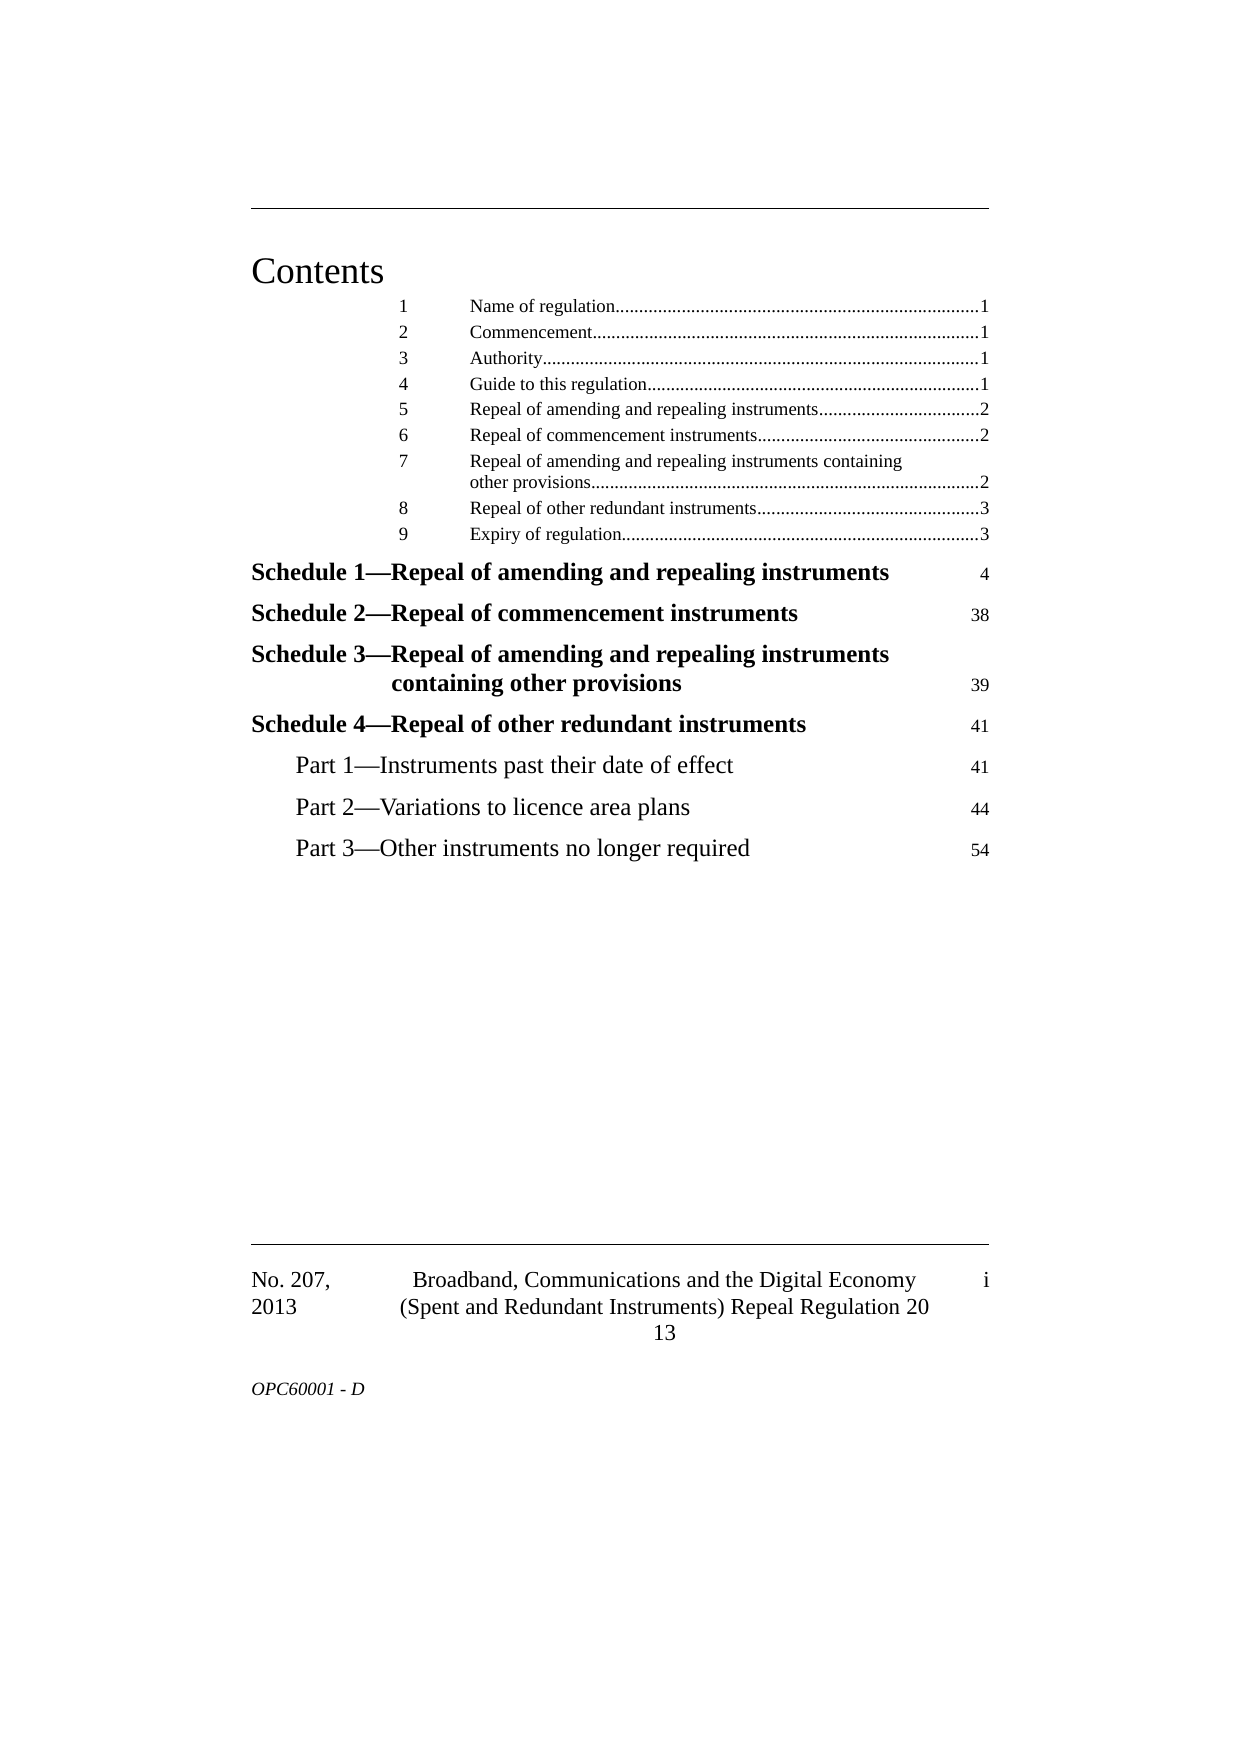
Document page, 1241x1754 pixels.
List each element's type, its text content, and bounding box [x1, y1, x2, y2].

text Schedule 4—Repeal of other redundant instruments 41 [251, 709, 930, 738]
text 7 Repeal of amending and repealing instruments containing other provisions 2 [399, 450, 930, 493]
text 2 Commencement 1 [399, 321, 930, 343]
text Contents [251, 248, 989, 291]
text 5 Repeal of amending and repealing instruments 2 [399, 398, 930, 420]
text Part 3—Other instruments no longer required 54 [295, 833, 930, 862]
text Schedule 1—Repeal of amending and repealing instruments 4 [251, 557, 930, 586]
text 1 Name of regulation 1 [399, 295, 930, 317]
text Part 1—Instruments past their date of effect 41 [295, 751, 930, 779]
text 3 Authority 1 [399, 347, 930, 368]
text 9 Expiry of regulation 3 [399, 523, 930, 544]
text Part 2—Variations to licence area plans 44 [295, 792, 930, 821]
text Schedule 3—Repeal of amending and repealing instruments containing other provisions 39 [251, 639, 930, 697]
text Schedule 2—Repeal of commencement instruments 38 [251, 598, 930, 627]
text 8 Repeal of other redundant instruments 3 [399, 497, 930, 518]
text 6 Repeal of commencement instruments 2 [399, 424, 930, 446]
text 4 Guide to this regulation 1 [399, 372, 930, 394]
